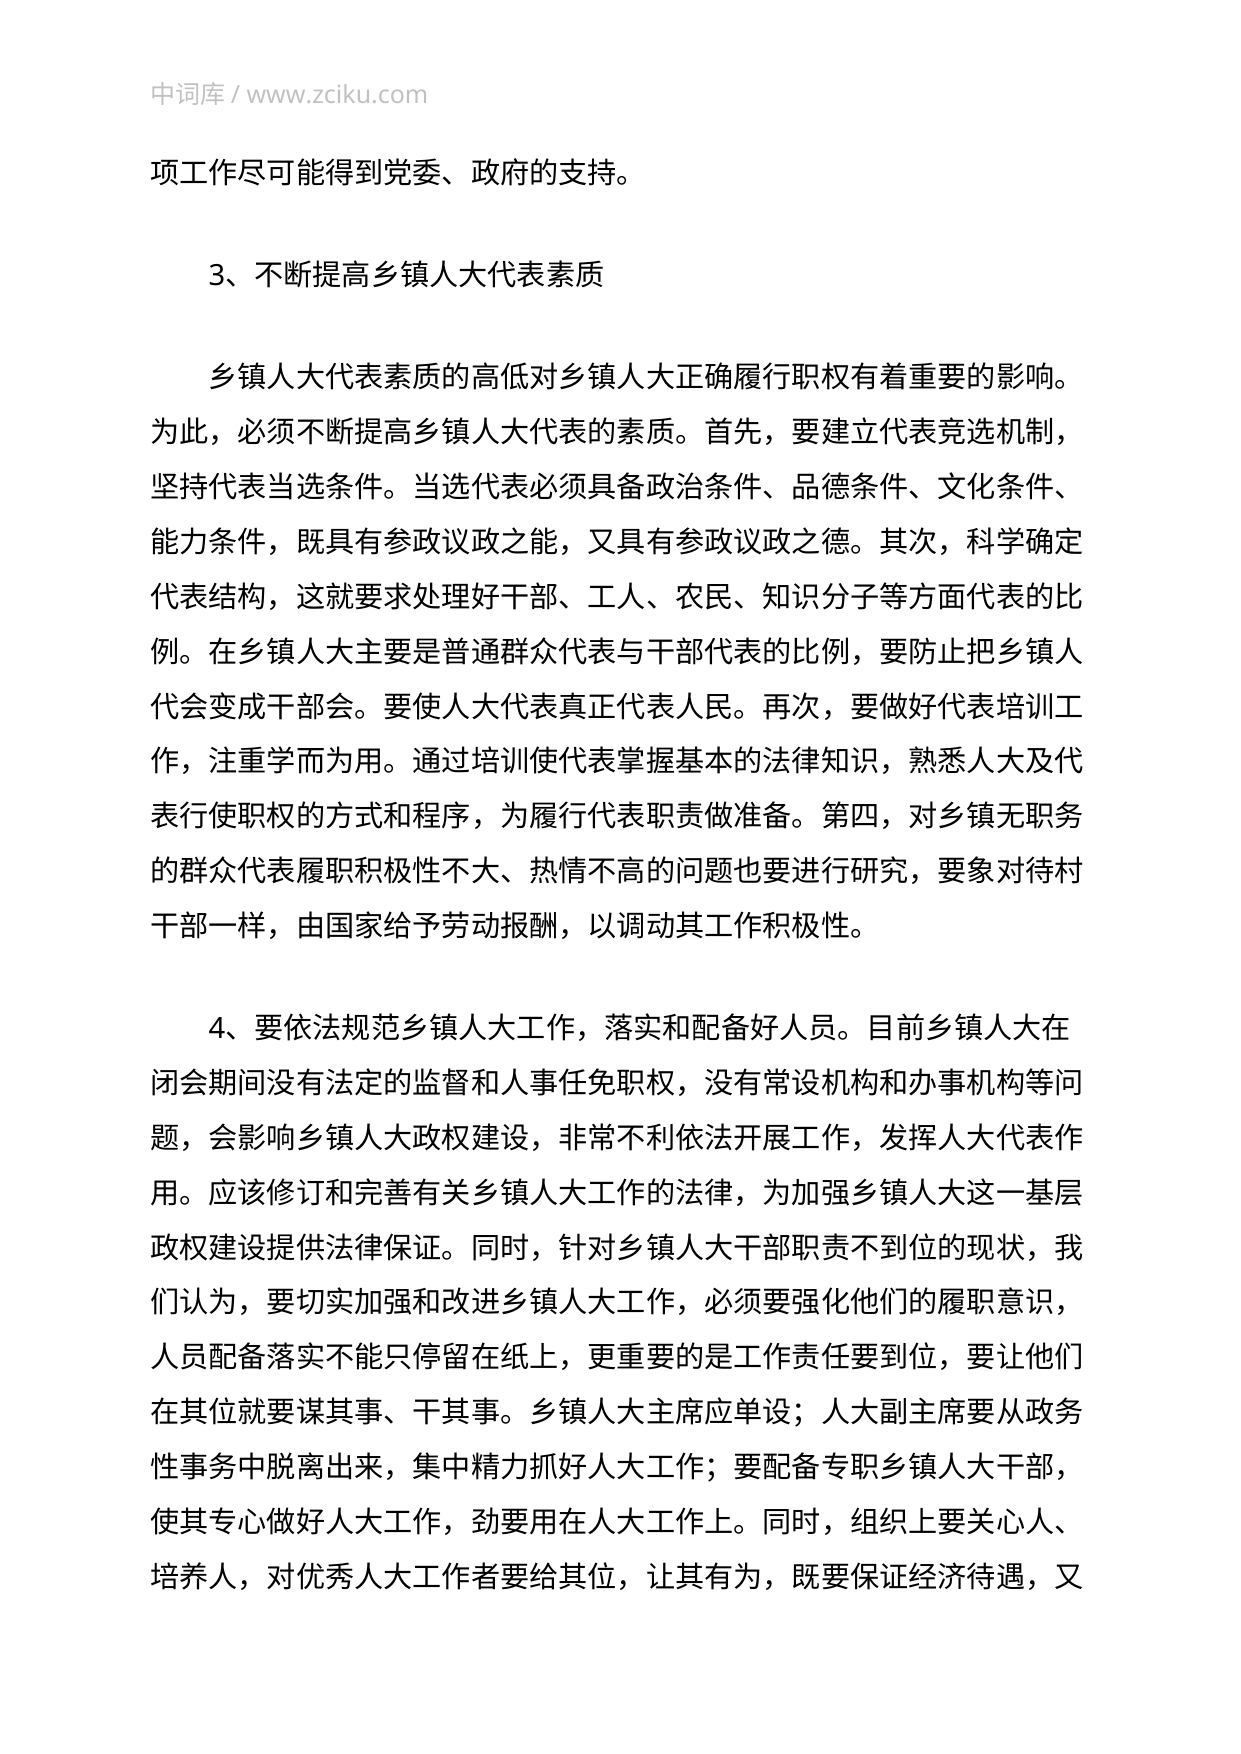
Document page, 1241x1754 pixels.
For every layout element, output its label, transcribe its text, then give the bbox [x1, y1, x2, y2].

text 3、不断提高乡镇人大代表素质 [150, 252, 1090, 294]
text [150, 150, 1090, 192]
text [150, 1004, 1090, 1596]
text 乡镇人大代表素质的高低对乡镇人大正确履行职权有着重要的影响。为此，必须不断提高乡镇人大代表的素质。首先，要建立代表竞选机制，坚持代表当选条件。当选代表必须具备政治条件、品德条件、文化条件、能力条件，既具有参政议政之能，又具有参政议政之德。其次，科学确定代表结构，这就要求处理好干部、工人、农民、知识分子等方面代表的比例。在乡镇人大主要是普通群众代表与干部代表的比例，要防止把乡镇人代会变成干部会。要使人大代表真正代表人民。再次，要做好代表培训工作，注重学而为用。通过培训使代表掌握基本的法律知识，熟悉人大及代表行使职权的方式和程序，为履行代表职责做准备。第四，对乡镇无职务的群众代表履职积极性不大、热情不高的问题也要进行研究，要象对待村干部一样，由国家给予劳动报酬，以调动其工作积极性。 [150, 354, 1090, 945]
